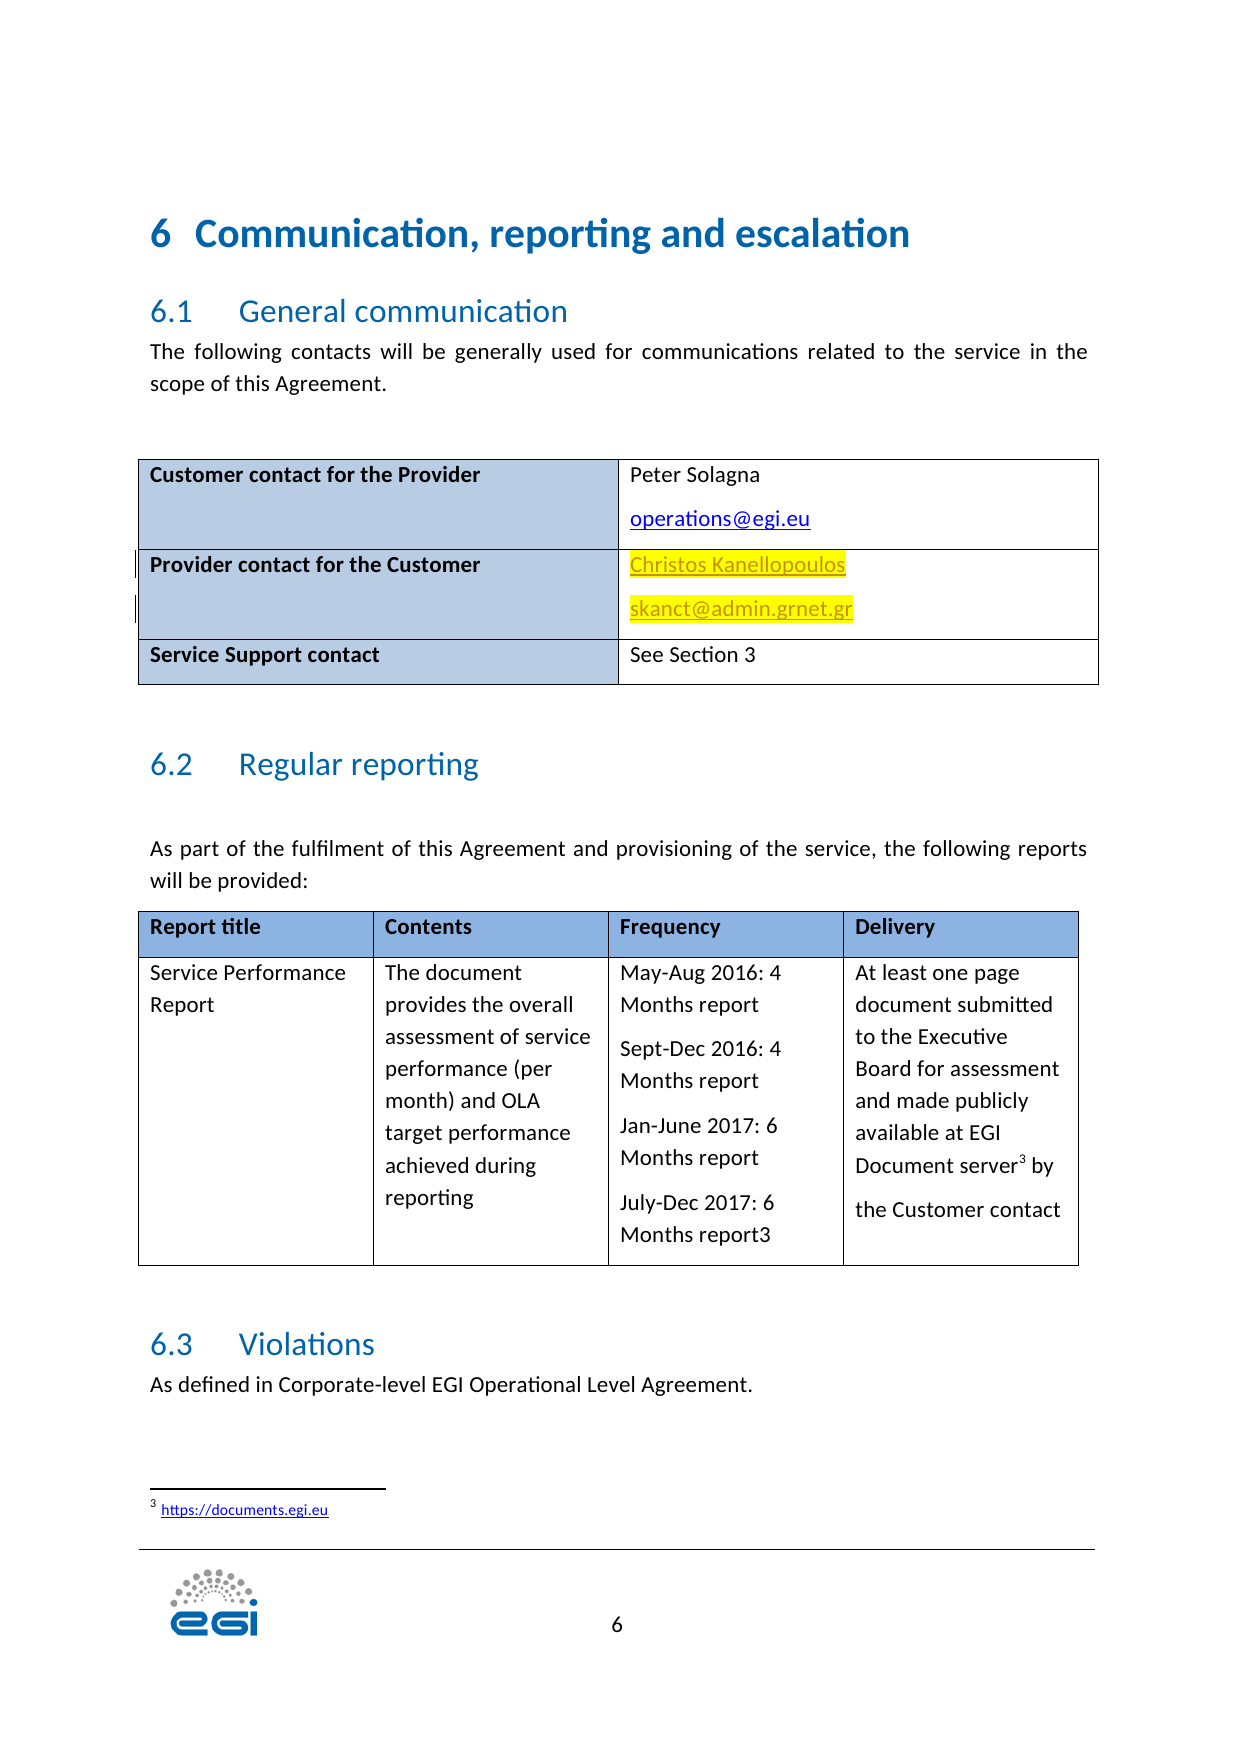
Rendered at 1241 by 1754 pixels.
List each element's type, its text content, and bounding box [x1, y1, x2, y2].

table_header Delivery [844, 912, 1078, 957]
subtitle Regular reporting [150, 743, 1090, 783]
table_header Customer contact for the Provider [139, 460, 618, 549]
text As part of the fulfilment of this Agreement and provisioning of the service, the following reports will be provided: [150, 834, 1090, 894]
table_cell Service Performance Report [139, 958, 373, 1265]
table_header Peter Solagna operations@egi.eu [619, 460, 1098, 549]
subtitle Violations [150, 1323, 1090, 1364]
table_cell See Section 3 [619, 640, 1098, 684]
table_header Frequency [609, 912, 843, 957]
table_cell The document provides the overall assessment of service performance (per month) and OLA target performance achieved during reporting [374, 958, 608, 1265]
table_header Report title [139, 912, 373, 957]
table_cell At least one page document submitted to the Executive Board for assessment and made publicly available at EGI Document server by the Customer contact [844, 958, 1078, 1265]
table_header Contents [374, 912, 608, 957]
picture [150, 1567, 276, 1638]
table_cell May-Aug 2016: 4 Months report Sept-Dec 2016: 4 Months report Jan-June 2017: 6 Months report July-Dec 2017: 6 Months report3 [609, 958, 843, 1265]
text The following contacts will be generally used for communications related to the service in the scope of this Agreement. [150, 337, 1090, 397]
subtitle General communication [150, 290, 1090, 331]
table_cell Provider contact for the Customer [139, 550, 618, 639]
table_cell [619, 550, 1098, 639]
table_cell Service Support contact [139, 640, 618, 684]
subtitle Communication, reporting and escalation [150, 207, 1090, 258]
text As defined in Corporate-level EGI Operational Level Agreement. [150, 1370, 1090, 1398]
